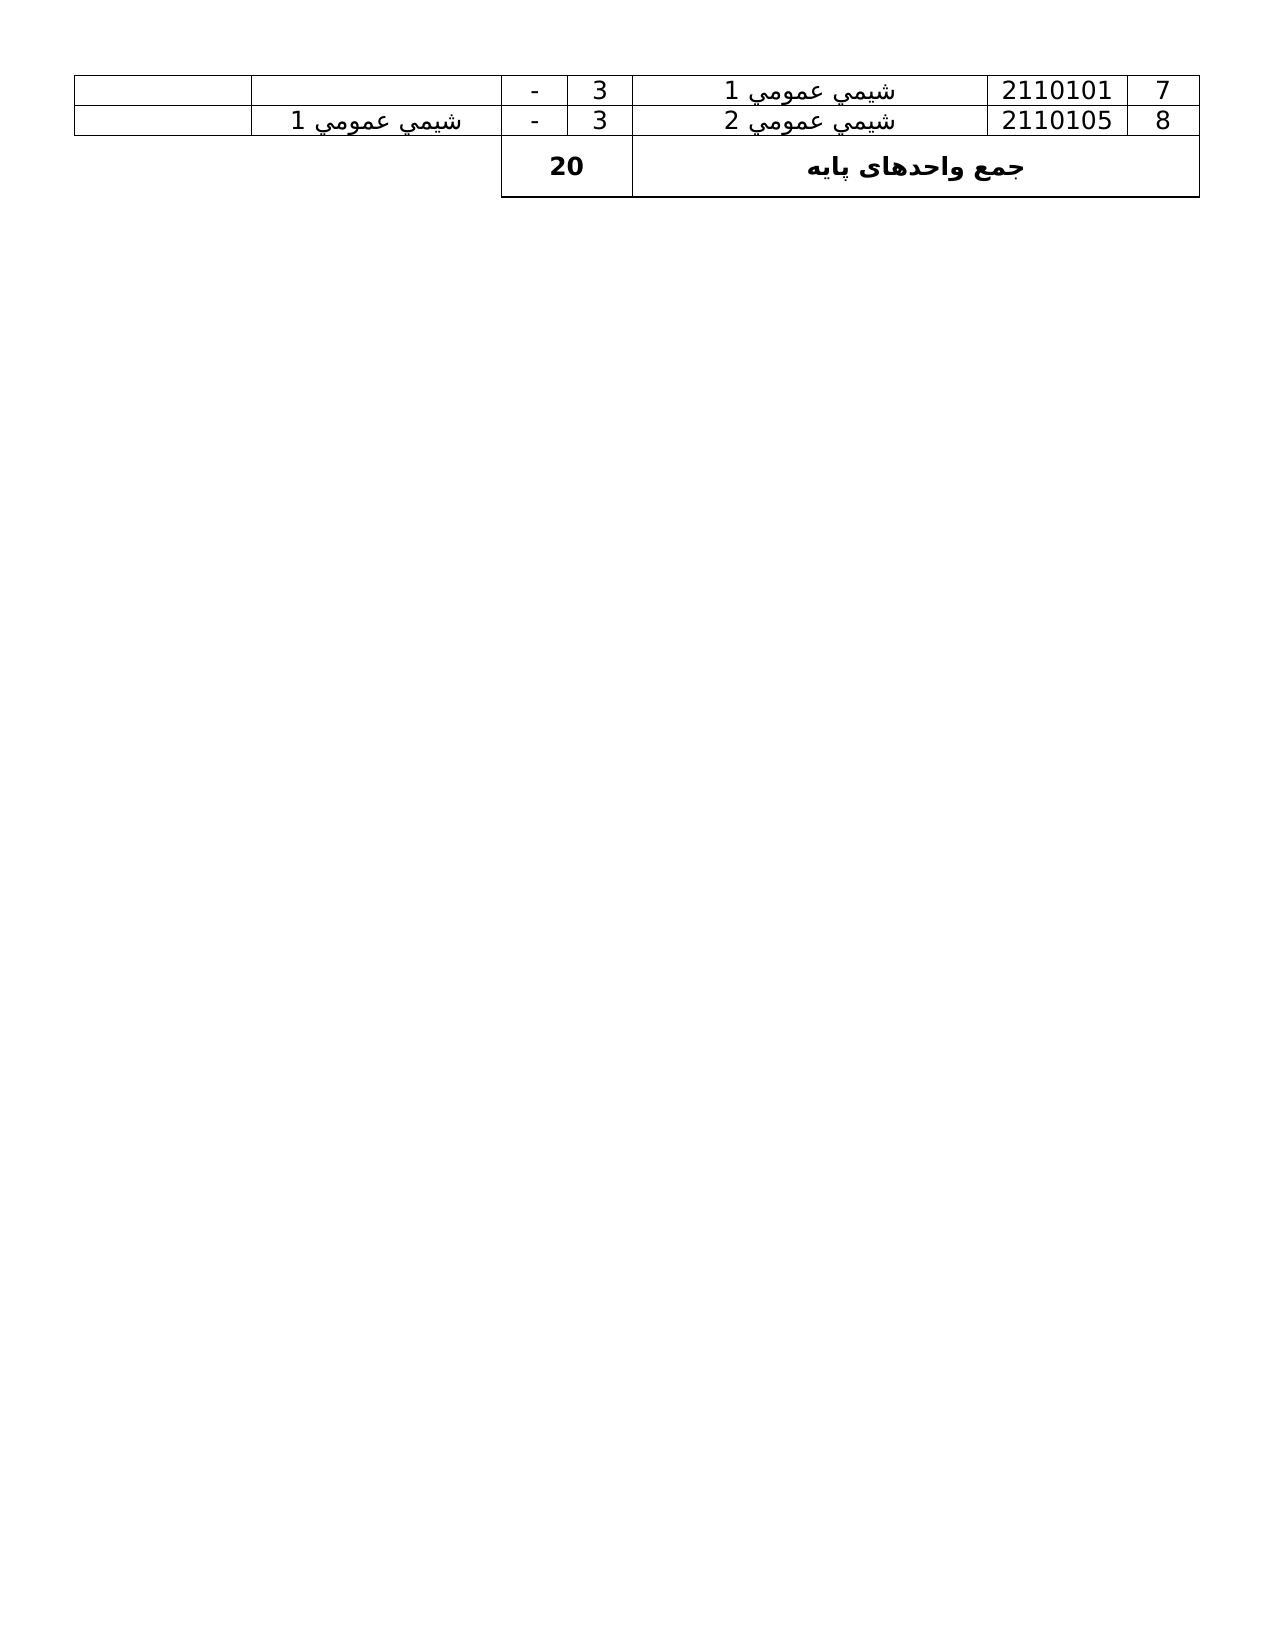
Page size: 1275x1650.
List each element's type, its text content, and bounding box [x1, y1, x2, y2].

table_cell - [502, 76, 567, 105]
table_cell - [502, 106, 567, 135]
table_cell 7 [1128, 76, 1199, 105]
table_cell 2110101 [988, 76, 1127, 105]
table_cell [75, 76, 251, 105]
table_cell 8 [1128, 106, 1199, 135]
table_cell شيمي عمومي 1 [633, 76, 987, 105]
table_cell 3 [568, 106, 632, 135]
table_cell 3 [568, 76, 632, 105]
table_cell شيمي عمومي 2 [633, 106, 987, 135]
table_cell [75, 106, 251, 135]
table_cell 2110105 [988, 106, 1127, 135]
table_cell شيمي عمومي 1 [252, 106, 501, 135]
table_cell جمع واحدهای پایه [633, 136, 1199, 196]
table_cell 20 [502, 136, 632, 196]
table_cell [252, 76, 501, 105]
